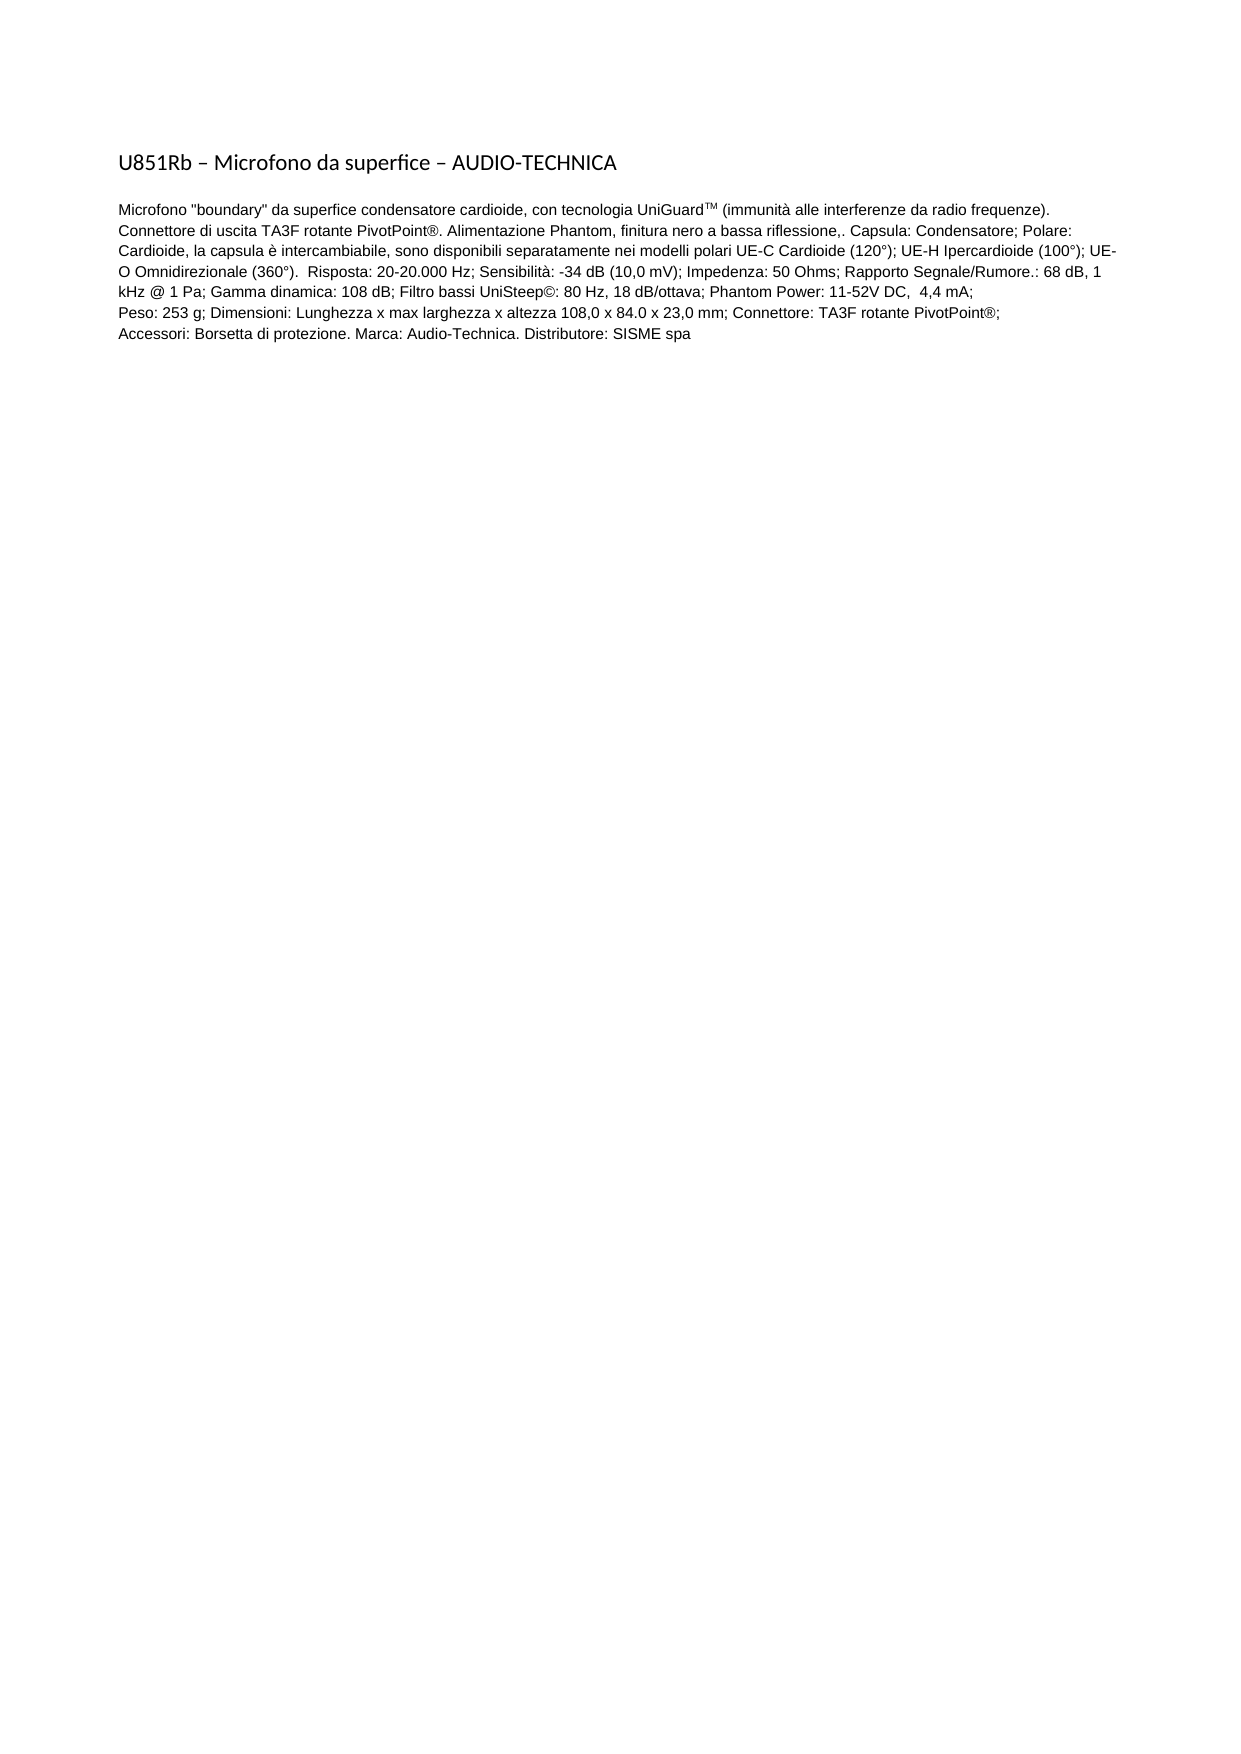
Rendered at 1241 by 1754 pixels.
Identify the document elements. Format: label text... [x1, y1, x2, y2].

text Microfono "boundary" da superfice condensatore cardioide, con tecnologia UniGuardTM (immunità alle interferenze da radio frequenze). Connettore di uscita TA3F rotante PivotPoint®. Alimentazione Phantom, finitura nero a bassa riflessione,. Capsula: Condensatore; Polare: Cardioide, la capsula è intercambiabile, sono disponibili separatamente nei modelli polari UE-C Cardioide (120°); UE-H Ipercardioide (100°); UE-O Omnidirezionale (360°). Risposta: 20-20.000 Hz; Sensibilità: -34 dB (10,0 mV); Impedenza: 50 Ohms; Rapporto Segnale/Rumore.: 68 dB, 1 kHz @ 1 Pa; Gamma dinamica: 108 dB; Filtro bassi UniSteep©: 80 Hz, 18 dB/ottava; Phantom Power: 11-52V DC, 4,4 mA; Peso: 253 g; Dimensioni: Lunghezza x max larghezza x altezza 108,0 x 84.0 x 23,0 mm; Connettore: TA3F rotante PivotPoint®; Accessori: Borsetta di protezione. Marca: Audio-Technica. Distributore: SISME spa [118, 201, 1122, 342]
text U851Rb – Microfono da superfice – AUDIO-TECHNICA [118, 148, 1122, 176]
